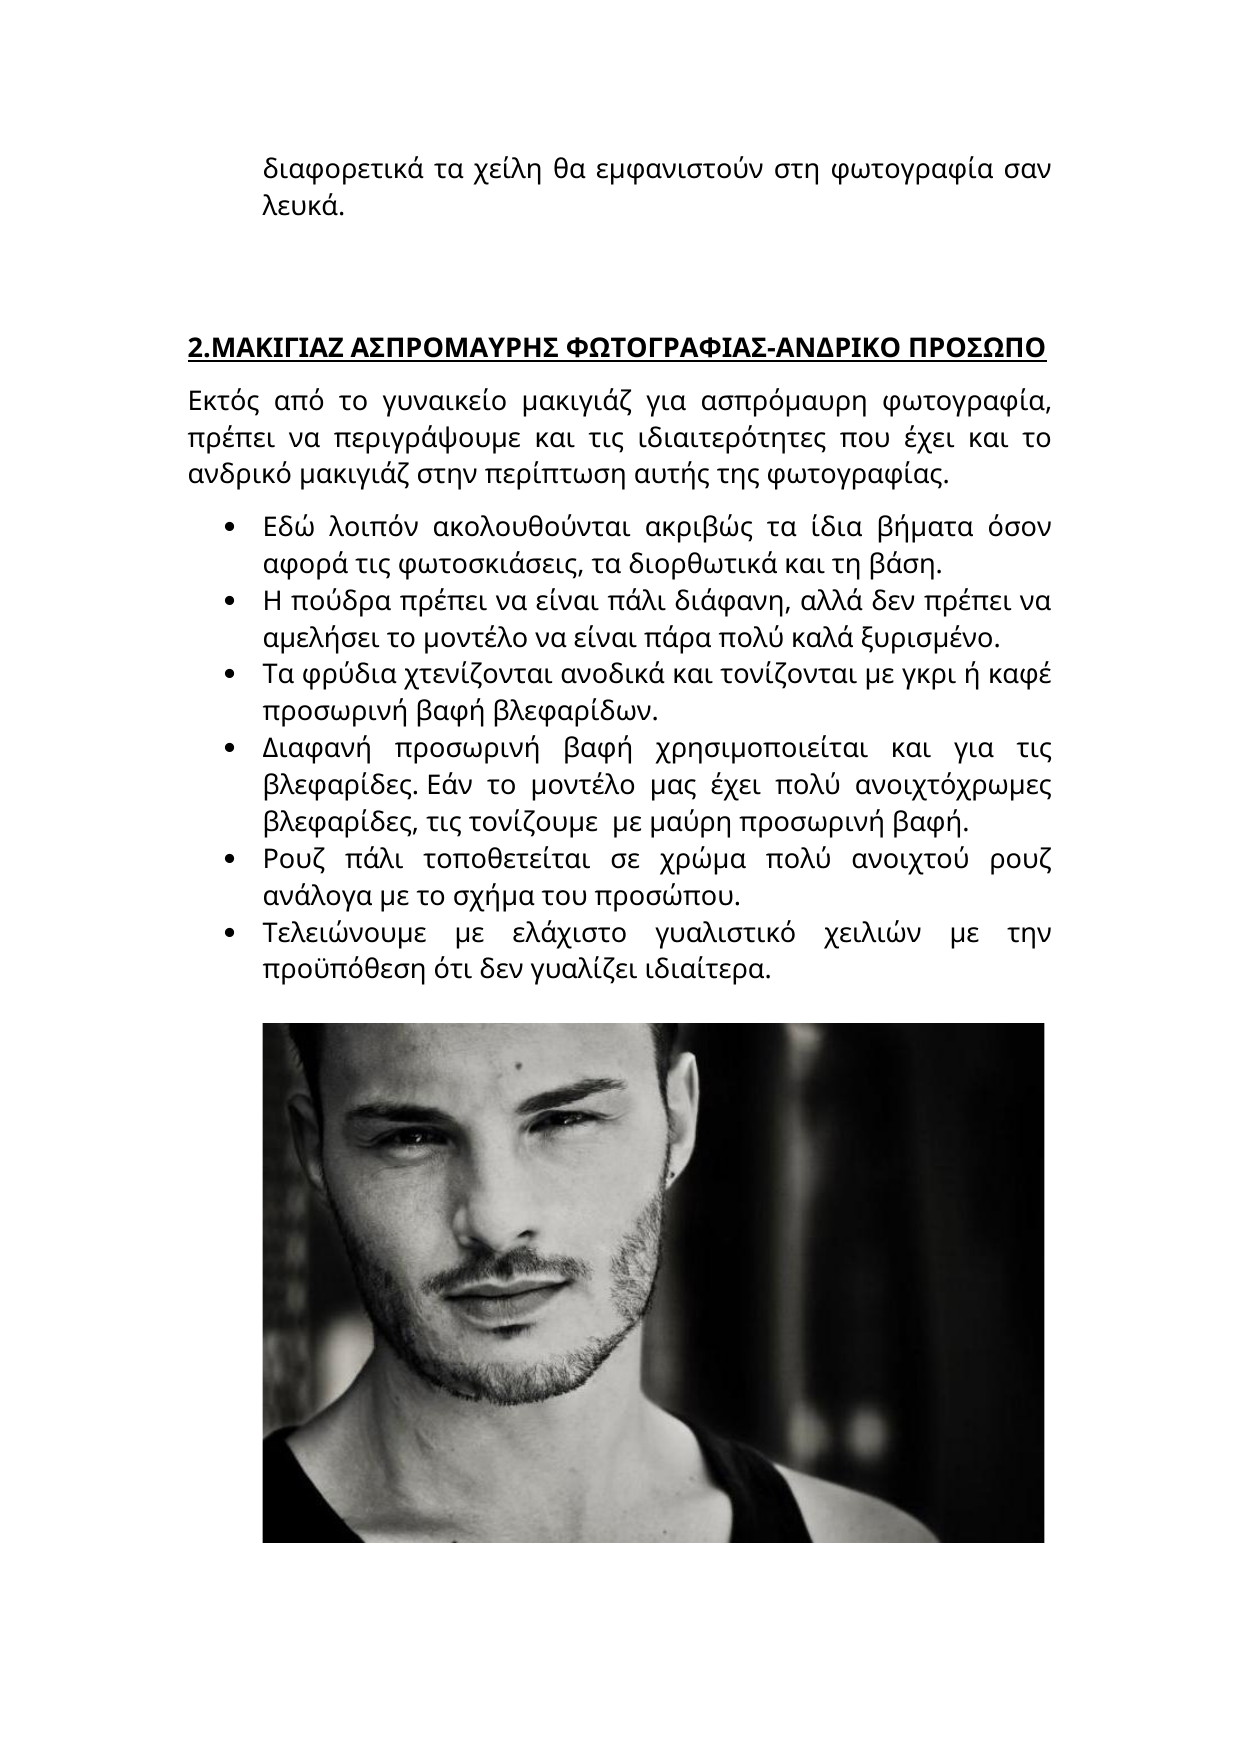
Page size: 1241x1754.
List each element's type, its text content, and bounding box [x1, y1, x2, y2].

list Τα φρύδια χτενίζονται ανοδικά και τονίζονται με γκρι ή καφέ προσωρινή βαφή βλεφαρίδων. [225, 655, 1053, 729]
text 2.ΜΑΚΙΓΙΑΖ ΑΣΠΡΟΜΑΥΡΗΣ ΦΩΤΟΓΡΑΦΙΑΣ-ΑΝΔΡΙΚΟ ΠΡΟΣΩΠΟ [187, 329, 1053, 366]
text Εκτός από το γυναικείο μακιγιάζ για ασπρόμαυρη φωτογραφία, πρέπει να περιγράψουμε και τις ιδιαιτερότητες που έχει και το ανδρικό μακιγιάζ στην περίπτωση αυτής της φωτογραφίας. [187, 381, 1053, 492]
list Διαφανή προσωρινή βαφή χρησιμοποιείται και για τις βλεφαρίδες. Εάν το μοντέλο μας έχει πολύ ανοιχτόχρωμες βλεφαρίδες, τις τονίζουμε με μαύρη προσωρινή βαφή. [225, 729, 1053, 839]
list Η πούδρα πρέπει να είναι πάλι διάφανη, αλλά δεν πρέπει να αμελήσει το μοντέλο να είναι πάρα πολύ καλά ξυρισμένο. [225, 581, 1053, 655]
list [225, 150, 1053, 224]
list Εδώ λοιπόν ακολουθούνται ακριβώς τα ίδια βήματα όσον αφορά τις φωτοσκιάσεις, τα διορθωτικά και τη βάση. [225, 507, 1053, 581]
list Τελειώνουμε με ελάχιστο γυαλιστικό χειλιών με την προϋπόθεση ότι δεν γυαλίζει ιδιαίτερα. [225, 913, 1053, 987]
picture [262, 1023, 1045, 1543]
list Ρουζ πάλι τοποθετείται σε χρώμα πολύ ανοιχτού ρουζ ανάλογα με το σχήμα του προσώπου. [225, 839, 1053, 913]
